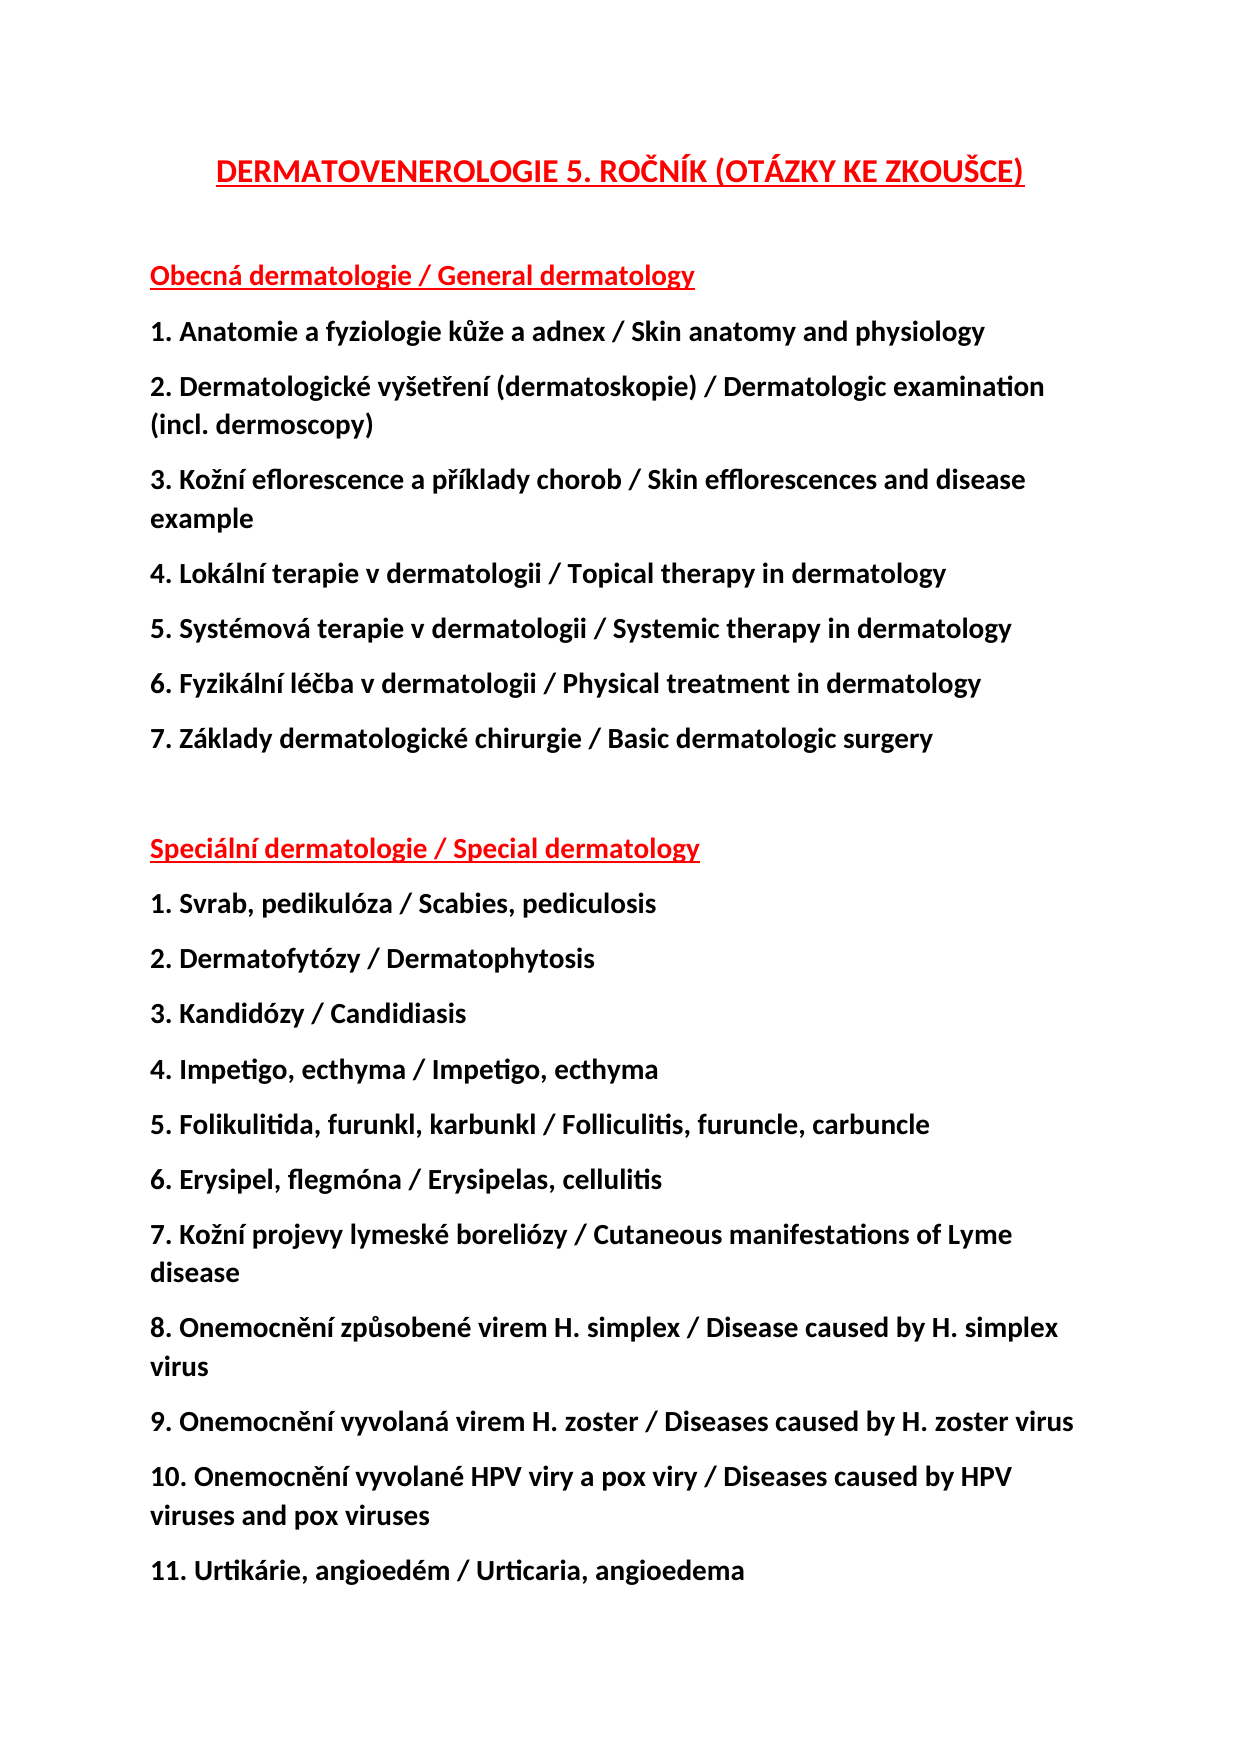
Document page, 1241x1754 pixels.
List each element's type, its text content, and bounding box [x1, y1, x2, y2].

text 1. Svrab, pedikulóza / Scabies, pediculosis [150, 885, 1090, 921]
text 10. Onemocnění vyvolané HPV viry a pox viry / Diseases caused by HPV viruses and pox viruses [150, 1458, 1090, 1532]
text 6. Fyzikální léčba v dermatologii / Physical treatment in dermatology [150, 665, 1090, 701]
text 9. Onemocnění vyvolaná virem H. zoster / Diseases caused by H. zoster virus [150, 1403, 1090, 1439]
text DERMATOVENEROLOGIE 5. ROČNÍK (OTÁZKY KE ZKOUŠCE) [150, 150, 1090, 191]
text 1. Anatomie a fyziologie kůže a adnex / Skin anatomy and physiology [150, 313, 1090, 348]
text Obecná dermatologie / General dermatology [150, 257, 1090, 293]
text 4. Lokální terapie v dermatologii / Topical therapy in dermatology [150, 555, 1090, 590]
text Speciální dermatologie / Special dermatology [150, 830, 1090, 866]
text 2. Dermatologické vyšetření (dermatoskopie) / Dermatologic examination (incl. dermoscopy) [150, 368, 1090, 442]
text 7. Kožní projevy lymeské boreliózy / Cutaneous manifestations of Lyme disease [150, 1216, 1090, 1290]
text 5. Folikulitida, furunkl, karbunkl / Folliculitis, furuncle, carbuncle [150, 1106, 1090, 1141]
text 5. Systémová terapie v dermatologii / Systemic therapy in dermatology [150, 610, 1090, 646]
text 11. Urtikárie, angioedém / Urticaria, angioedema [150, 1552, 1090, 1587]
text 3. Kožní eflorescence a příklady chorob / Skin efflorescences and disease example [150, 461, 1090, 535]
text 3. Kandidózy / Candidiasis [150, 996, 1090, 1031]
text 4. Impetigo, ecthyma / Impetigo, ecthyma [150, 1051, 1090, 1086]
text 8. Onemocnění způsobené virem H. simplex / Disease caused by H. simplex virus [150, 1309, 1090, 1384]
text 6. Erysipel, flegmóna / Erysipelas, cellulitis [150, 1161, 1090, 1197]
text 2. Dermatofytózy / Dermatophytosis [150, 941, 1090, 976]
text 7. Základy dermatologické chirurgie / Basic dermatologic surgery [150, 720, 1090, 756]
